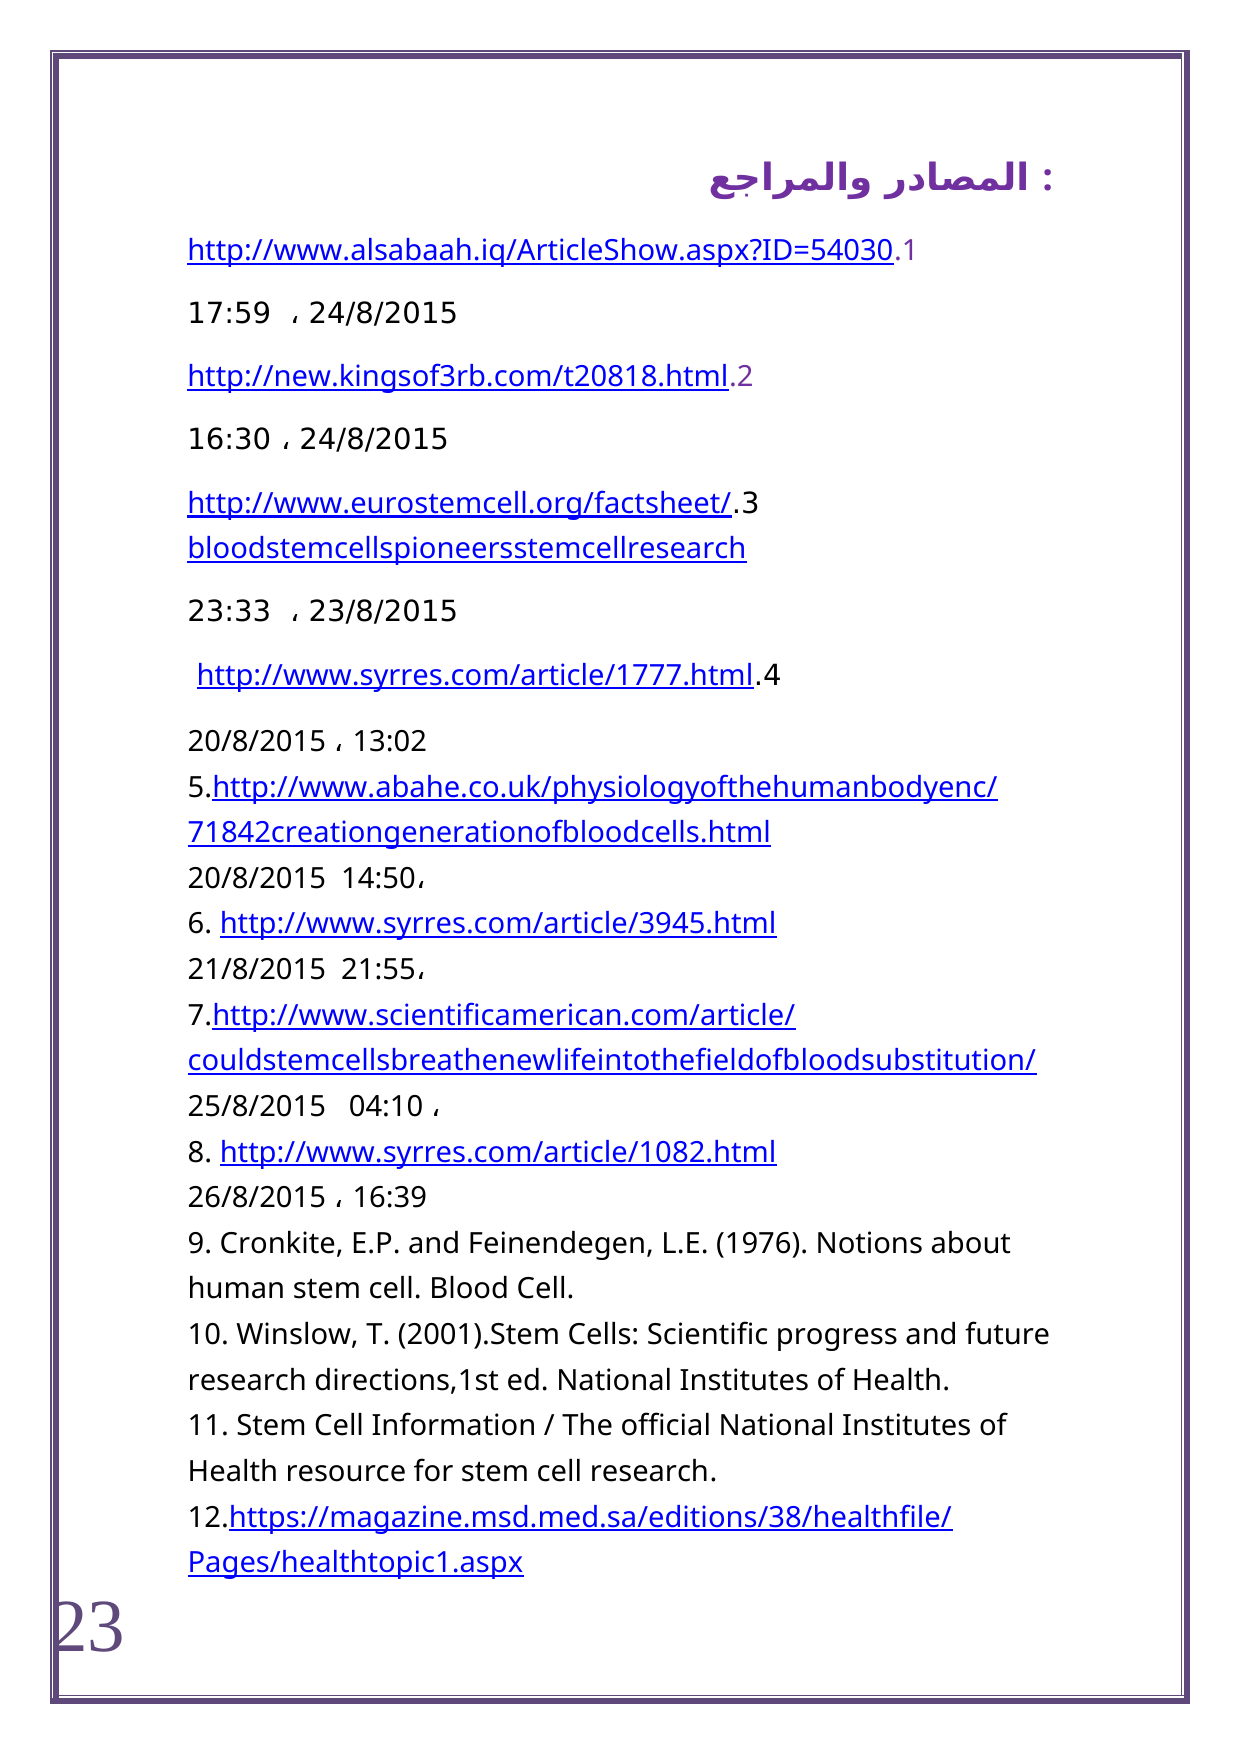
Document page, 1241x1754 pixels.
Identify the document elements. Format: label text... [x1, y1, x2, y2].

text 24/8/2015 ، 16:30 [187, 422, 1053, 456]
text 10. Winslow, T. (2001).Stem Cells: Scientific progress and future research directions,1st ed. National Institutes of Health. [187, 1313, 1053, 1399]
text 9. Cronkite, E.P. and Feinendegen, L.E. (1976). Notions about human stem cell. Blood Cell. [187, 1222, 1053, 1307]
text 25/8/2015 04:10 ، [187, 1085, 1053, 1125]
text 7.http://www.scientificamerican.com/article/couldstemcellsbreathenewlifeintothefieldofbloodsubstitution/ [187, 994, 1053, 1079]
text 20/8/2015 14:50، [187, 857, 1053, 897]
text المصادر والمراجع : [187, 150, 1053, 201]
text 4.http://www.syrres.com/article/1777.html [187, 654, 1053, 693]
text 5.http://www.abahe.co.uk/physiologyofthehumanbodyenc/71842creationgenerationofbloodcells.html [187, 766, 1053, 851]
text 12.https://magazine.msd.med.sa/editions/38/healthfile/Pages/healthtopic1.aspx [187, 1496, 1053, 1581]
text 8. http://www.syrres.com/article/1082.html [187, 1131, 1053, 1171]
text 3.http://www.eurostemcell.org/factsheet/bloodstemcellspioneersstemcellresearch [187, 482, 1053, 567]
text http://www.alsabaah.iq/ArticleShow.aspx?ID=54030.1 [187, 229, 1053, 269]
text 11. Stem Cell Information / The official National Institutes of Health resource for stem cell research. [187, 1405, 1053, 1490]
text 26/8/2015 ، 16:39 [187, 1177, 1053, 1216]
text 6. http://www.syrres.com/article/3945.html [187, 903, 1053, 942]
text 24/8/2015 ، 17:59 [187, 296, 1053, 330]
text 20/8/2015 ، 13:02 [187, 720, 1053, 760]
text http://new.kingsof3rb.com/t20818.html.2 [187, 356, 1053, 395]
text 21/8/2015 21:55، [187, 948, 1053, 988]
text 23/8/2015 ، 23:33 [187, 594, 1053, 628]
